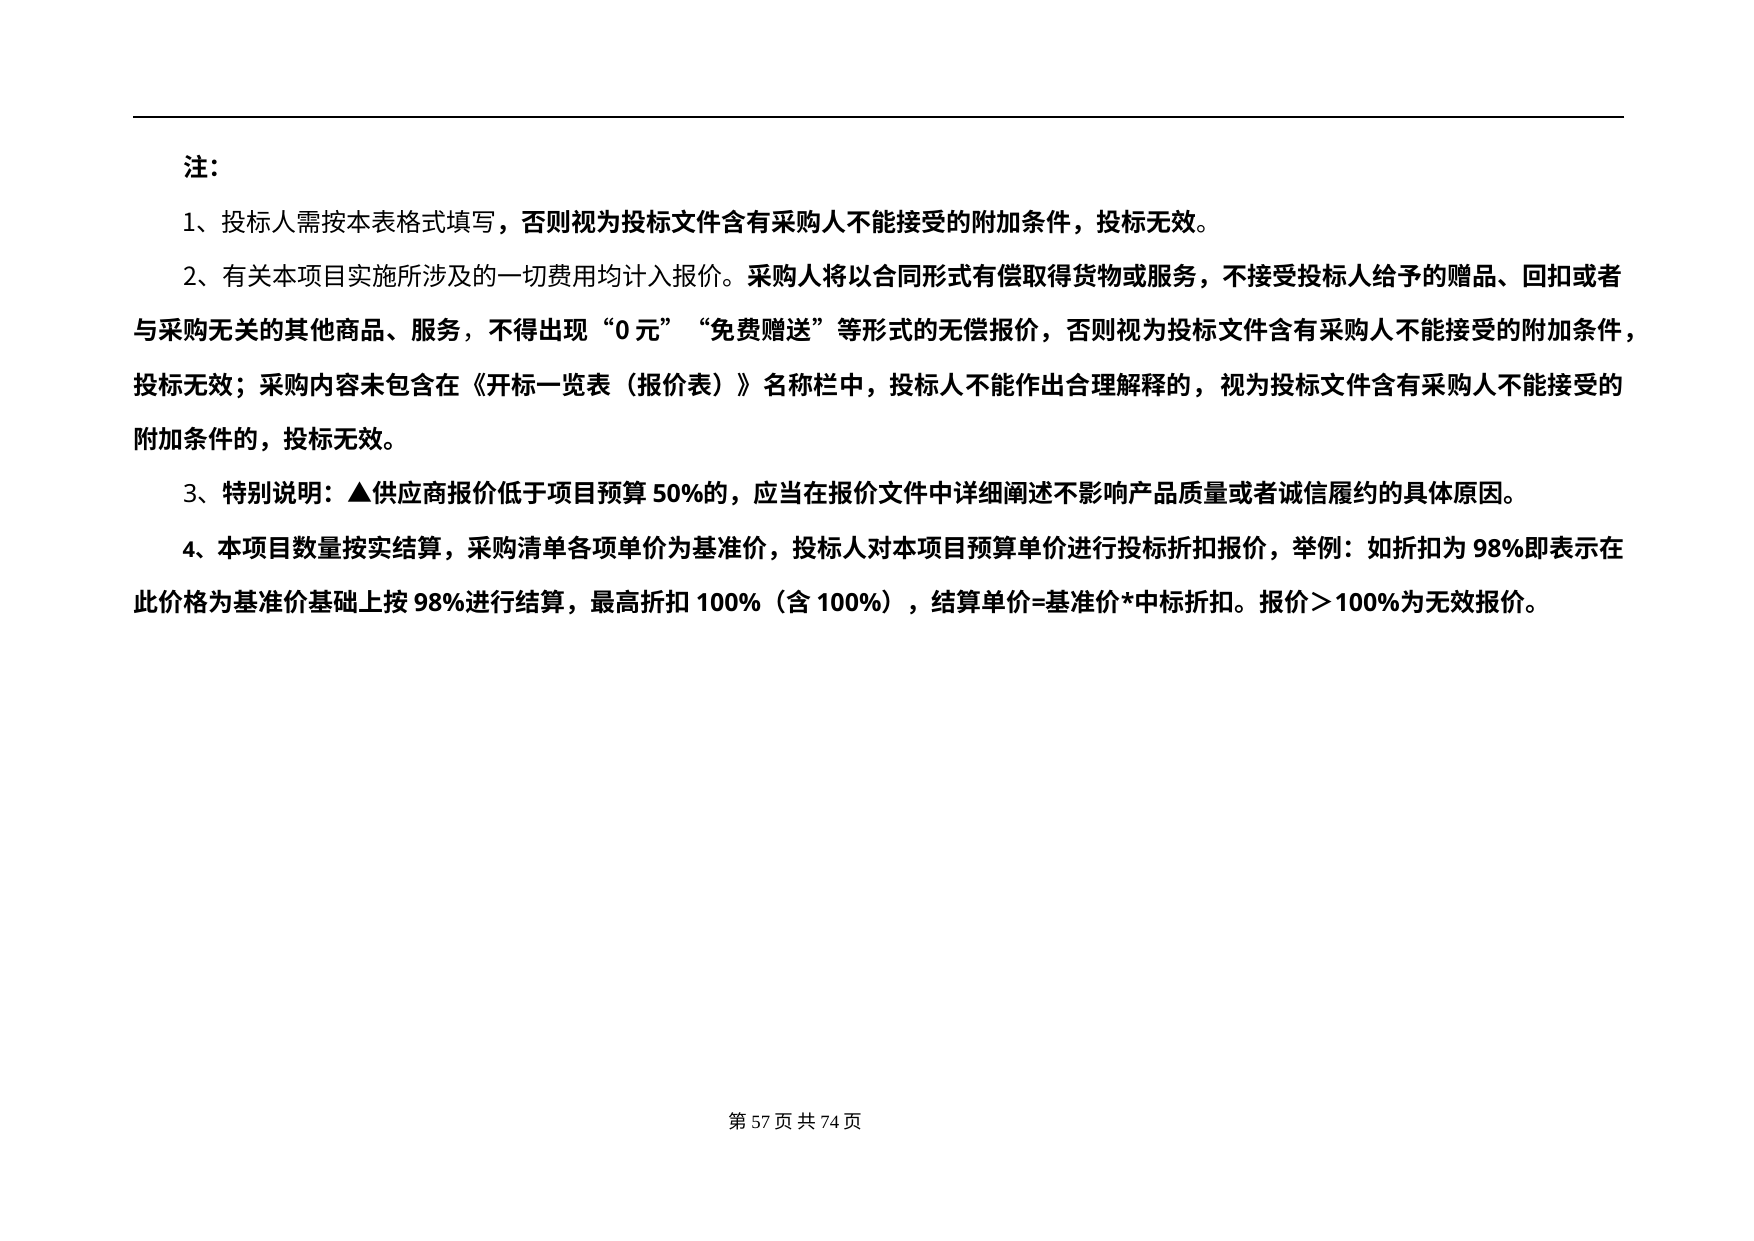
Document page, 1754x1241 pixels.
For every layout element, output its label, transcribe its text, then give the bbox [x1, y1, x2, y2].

text 4、本项目数量按实结算，采购清单各项单价为基准价，投标人对本项目预算单价进行投标折扣报价，举例：如折扣为 98%即表示在此价格为基准价基础上按 98%进行结算，最高折扣 100%（含100%），结算单价=基准价*中标折扣。报价＞100%为无效报价。 [133, 528, 1624, 619]
text 1、投标人需按本表格式填写，否则视为投标文件含有采购人不能接受的附加条件，投标无效。 [133, 202, 1624, 238]
text 注： [183, 148, 1624, 184]
text 2、有关本项目实施所涉及的一切费用均计入报价。采购人将以合同形式有偿取得货物或服务，不接受投标人给予的赠品、回扣或者与采购无关的其他商品、服务，不得出现“0元”“免费赠送”等形式的无偿报价，否则视为投标文件含有采购人不能接受的附加条件，投标无效；采购内容未包含在《开标一览表（报价表）》名称栏中，投标人不能作出合理解释的，视为投标文件含有采购人不能接受的附加条件的，投标无效。 [133, 256, 1624, 456]
text 3、特别说明：▲供应商报价低于项目预算50%的，应当在报价文件中详细阐述不影响产品质量或者诚信履约的具体原因。 [133, 474, 1624, 510]
